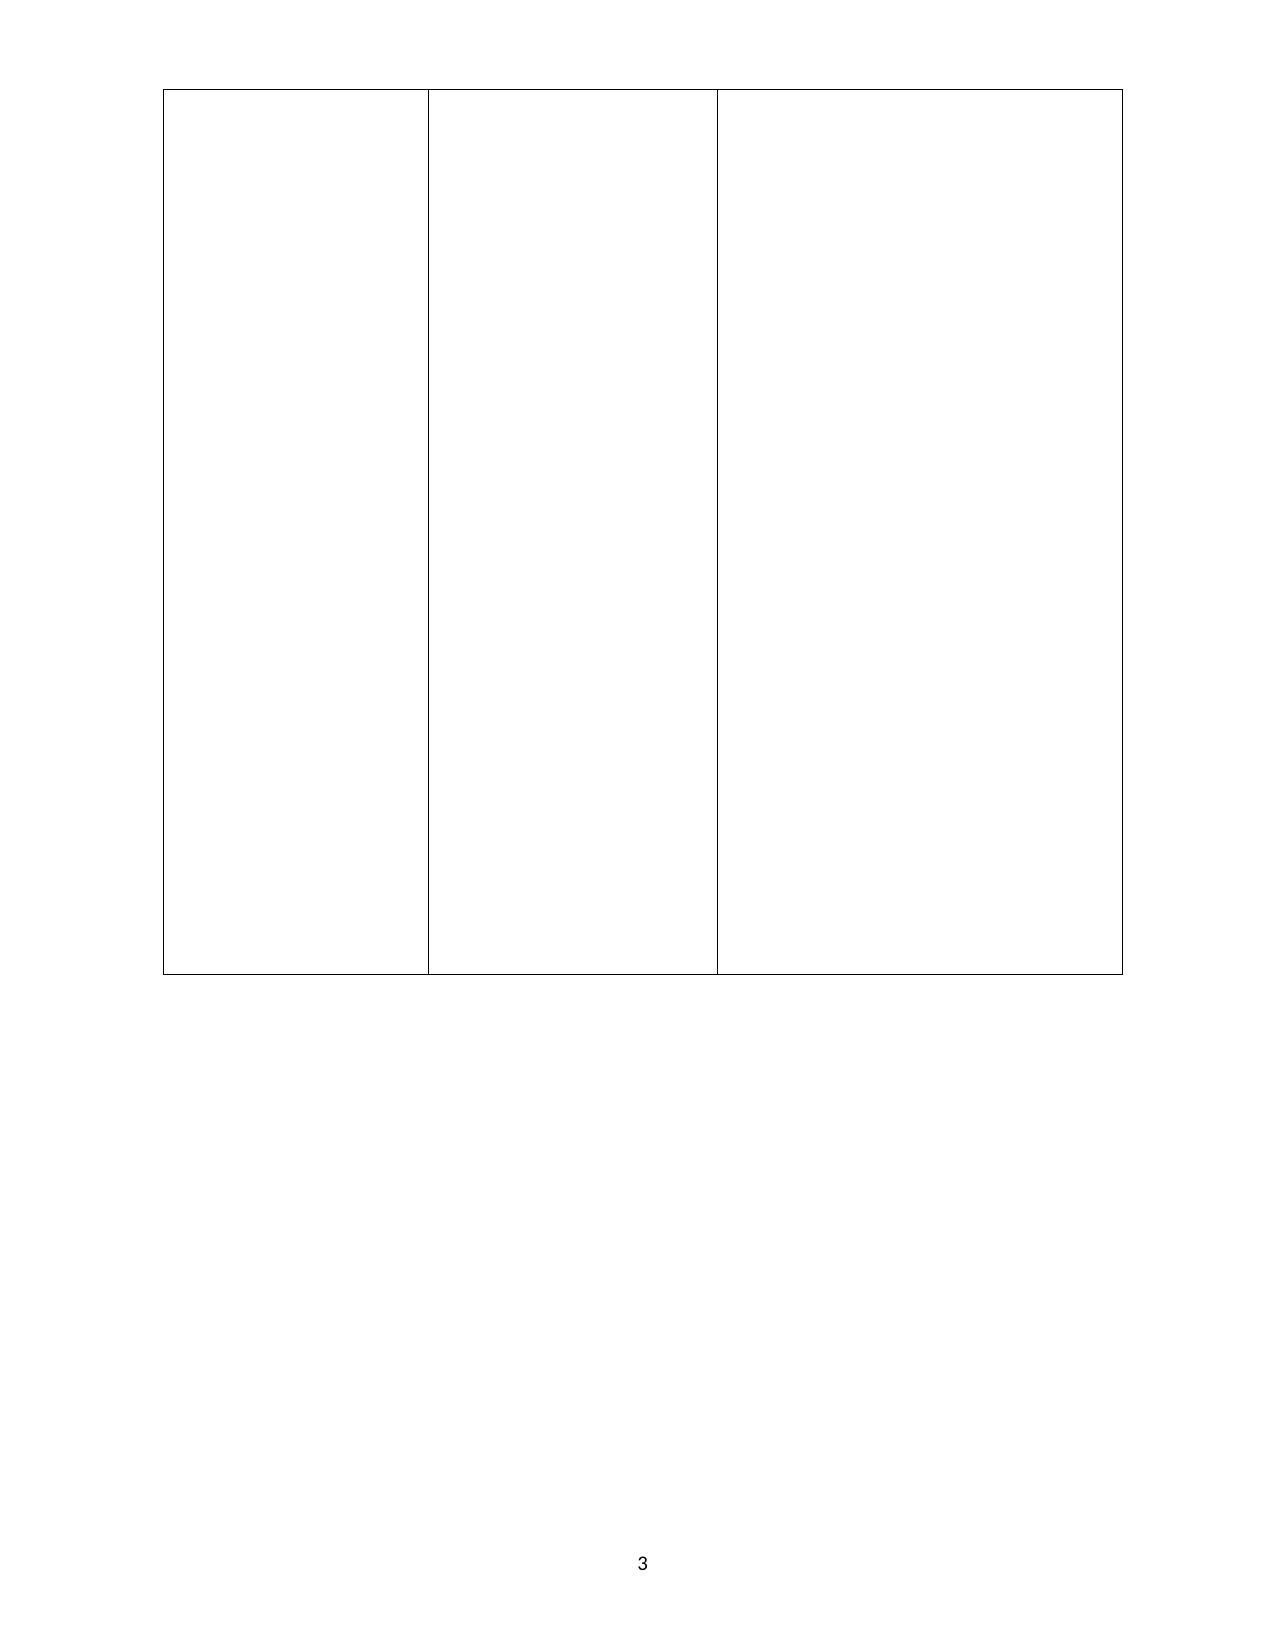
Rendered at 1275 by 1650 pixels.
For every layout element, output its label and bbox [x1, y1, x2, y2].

table_cell [718, 90, 1122, 973]
table_cell [164, 90, 428, 973]
table_cell [429, 90, 717, 973]
